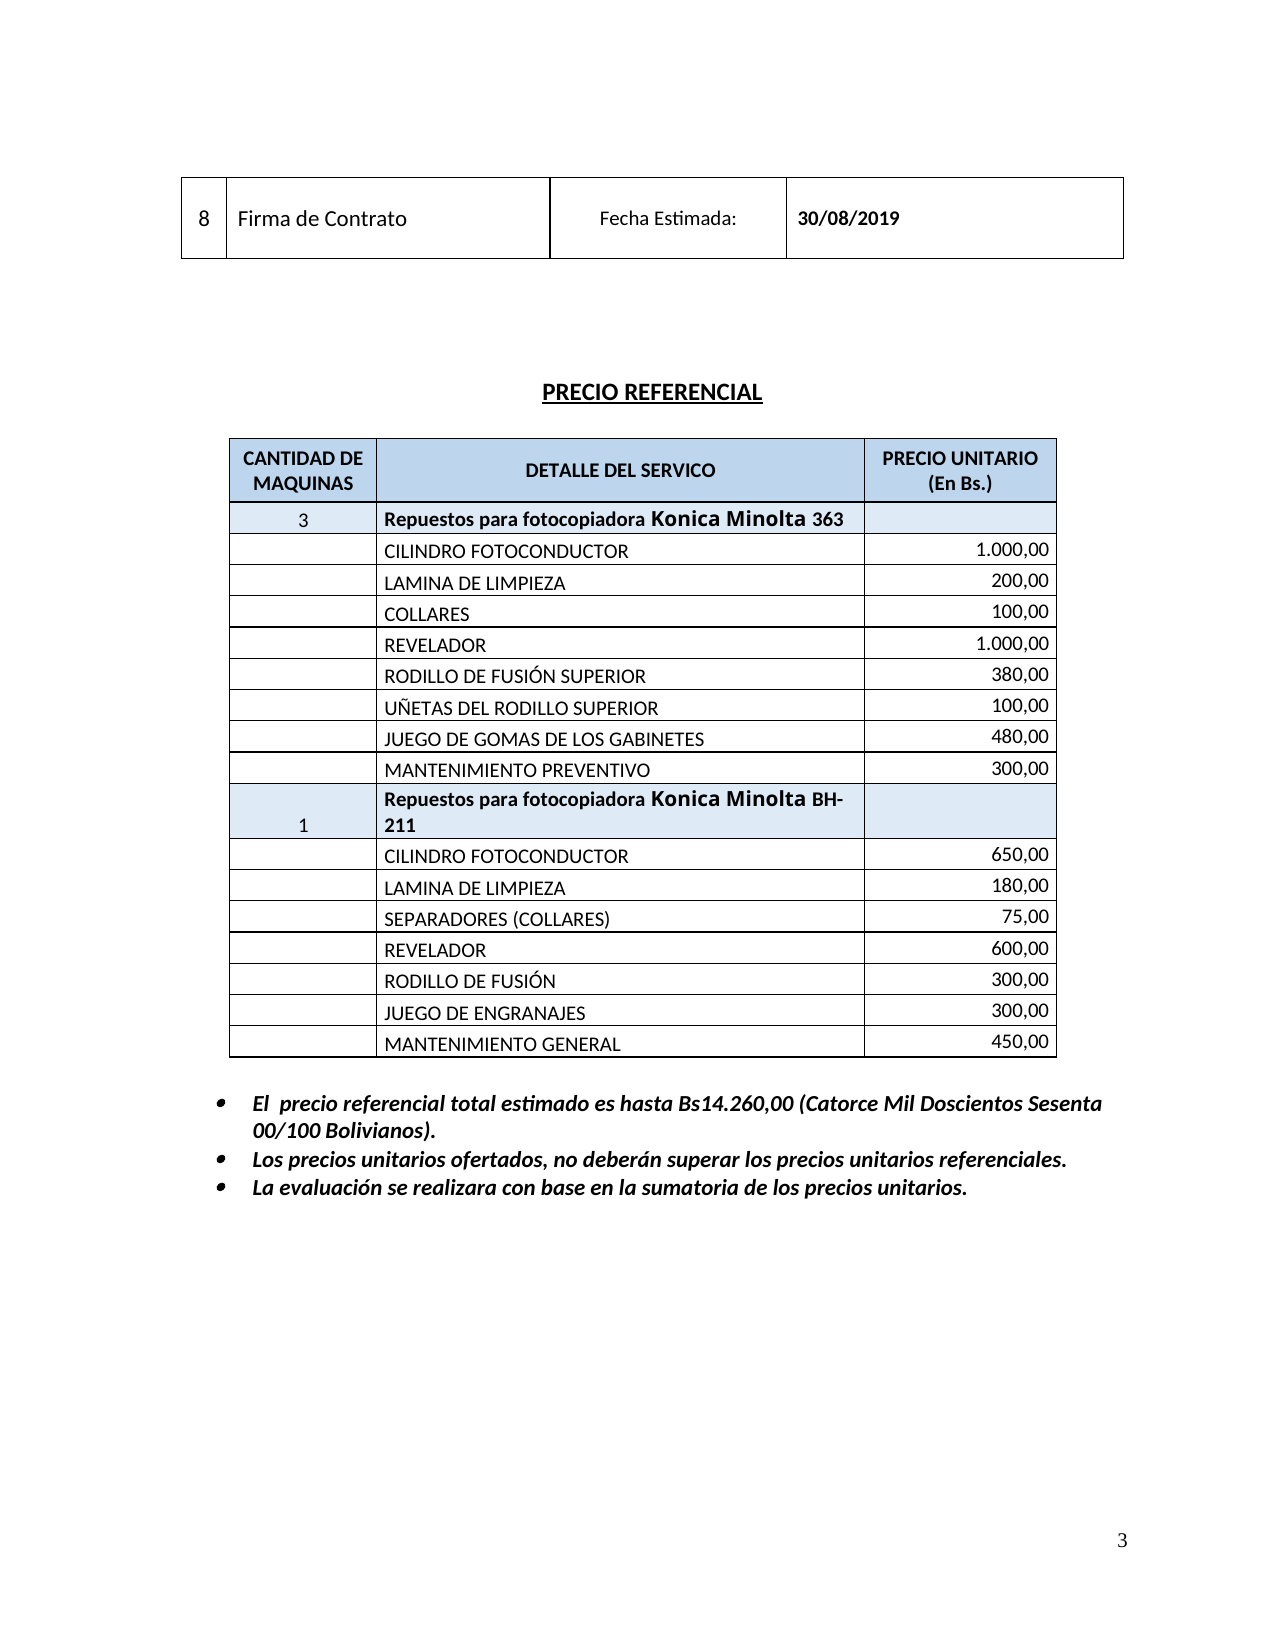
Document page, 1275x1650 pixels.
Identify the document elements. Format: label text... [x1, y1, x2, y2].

table_cell 300,00 [865, 964, 1056, 994]
table_cell 380,00 [865, 659, 1056, 689]
table_cell 1.000,00 [865, 628, 1056, 658]
table_cell CILINDRO FOTOCONDUCTOR [377, 534, 864, 564]
table_cell [230, 721, 376, 751]
table_cell JUEGO DE ENGRANAJES [377, 995, 864, 1025]
table_header DETALLE DEL SERVICO [377, 439, 864, 501]
table_cell Repuestos para fotocopiadora Konica Minolta BH-211 [377, 784, 864, 838]
table_cell [230, 995, 376, 1025]
table_cell [230, 964, 376, 994]
table_cell 1.000,00 [865, 534, 1056, 564]
table_cell REVELADOR [377, 933, 864, 963]
table_cell JUEGO DE GOMAS DE LOS GABINETES [377, 721, 864, 751]
table_cell RODILLO DE FUSIÓN [377, 964, 864, 994]
table_cell 3 [230, 503, 376, 533]
list La evaluación se realizara con base en la sumatoria de los precios unitarios. [215, 1173, 1127, 1201]
table_cell 480,00 [865, 721, 1056, 751]
table_cell CILINDRO FOTOCONDUCTOR [377, 839, 864, 869]
table_cell [230, 901, 376, 931]
table_cell 8 [182, 178, 226, 258]
table_cell LAMINA DE LIMPIEZA [377, 870, 864, 900]
table_cell 300,00 [865, 753, 1056, 783]
table_cell 1 [230, 784, 376, 838]
table_cell UÑETAS DEL RODILLO SUPERIOR [377, 690, 864, 720]
table_cell Firma de Contrato [227, 178, 549, 258]
table_cell 200,00 [865, 565, 1056, 595]
table_cell MANTENIMIENTO GENERAL [377, 1026, 864, 1056]
table_cell 600,00 [865, 933, 1056, 963]
list El precio referencial total estimado es hasta Bs14.260,00 (Catorce Mil Doscientos Sesenta 00/100 Bolivianos). [215, 1089, 1127, 1145]
table_cell RODILLO DE FUSIÓN SUPERIOR [377, 659, 864, 689]
table_cell [230, 839, 376, 869]
table_header CANTIDAD DE MAQUINAS [230, 439, 376, 501]
table_cell Repuestos para fotocopiadora Konica Minolta 363 [377, 503, 864, 533]
table_cell [230, 628, 376, 658]
table_cell 75,00 [865, 901, 1056, 931]
table_cell 30/08/2019 [787, 178, 1123, 258]
table_cell MANTENIMIENTO PREVENTIVO [377, 753, 864, 783]
table_cell [230, 534, 376, 564]
table_header PRECIO UNITARIO (En Bs.) [865, 439, 1056, 501]
table_cell Fecha Estimada: [551, 178, 786, 258]
table_cell [230, 753, 376, 783]
table_cell SEPARADORES (COLLARES) [377, 901, 864, 931]
table_cell REVELADOR [377, 628, 864, 658]
table_cell [230, 659, 376, 689]
table_cell COLLARES [377, 596, 864, 626]
table_cell [230, 870, 376, 900]
table_cell 100,00 [865, 690, 1056, 720]
table_cell LAMINA DE LIMPIEZA [377, 565, 864, 595]
table_cell [230, 596, 376, 626]
table_cell 180,00 [865, 870, 1056, 900]
list Los precios unitarios ofertados, no deberán superar los precios unitarios referenciales. [215, 1145, 1127, 1173]
table_cell 100,00 [865, 596, 1056, 626]
table_cell 300,00 [865, 995, 1056, 1025]
table_cell [230, 565, 376, 595]
table_cell [230, 690, 376, 720]
table_cell [230, 933, 376, 963]
table_cell [865, 503, 1056, 533]
table_cell [230, 1026, 376, 1056]
table_cell [865, 784, 1056, 838]
text PRECIO REFERENCIAL [177, 376, 1127, 407]
table_cell 650,00 [865, 839, 1056, 869]
table_cell 450,00 [865, 1026, 1056, 1056]
